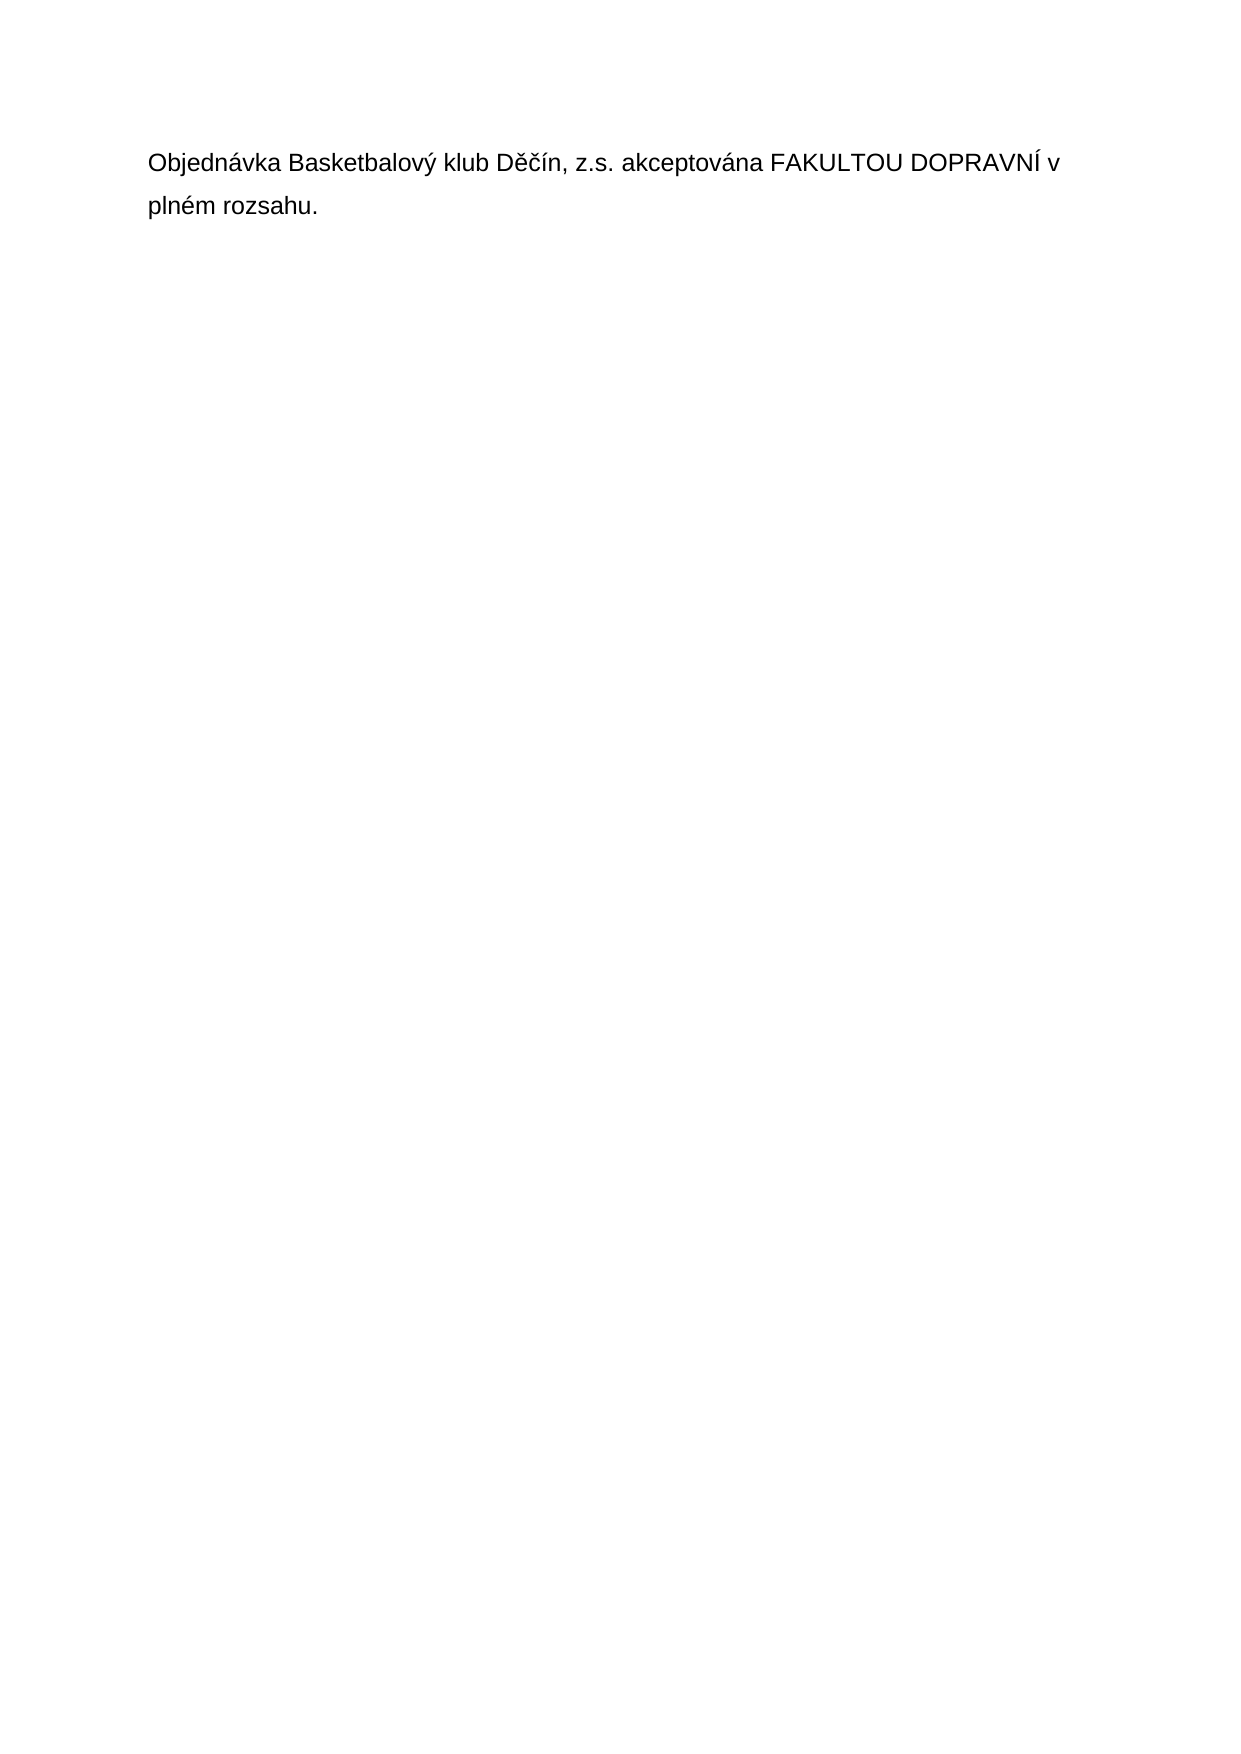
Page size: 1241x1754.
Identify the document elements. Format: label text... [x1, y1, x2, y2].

text Objednávka Basketbalový klub Děčín, z.s. akceptována FAKULTOU DOPRAVNÍ v plném rozsahu. [148, 148, 1093, 219]
